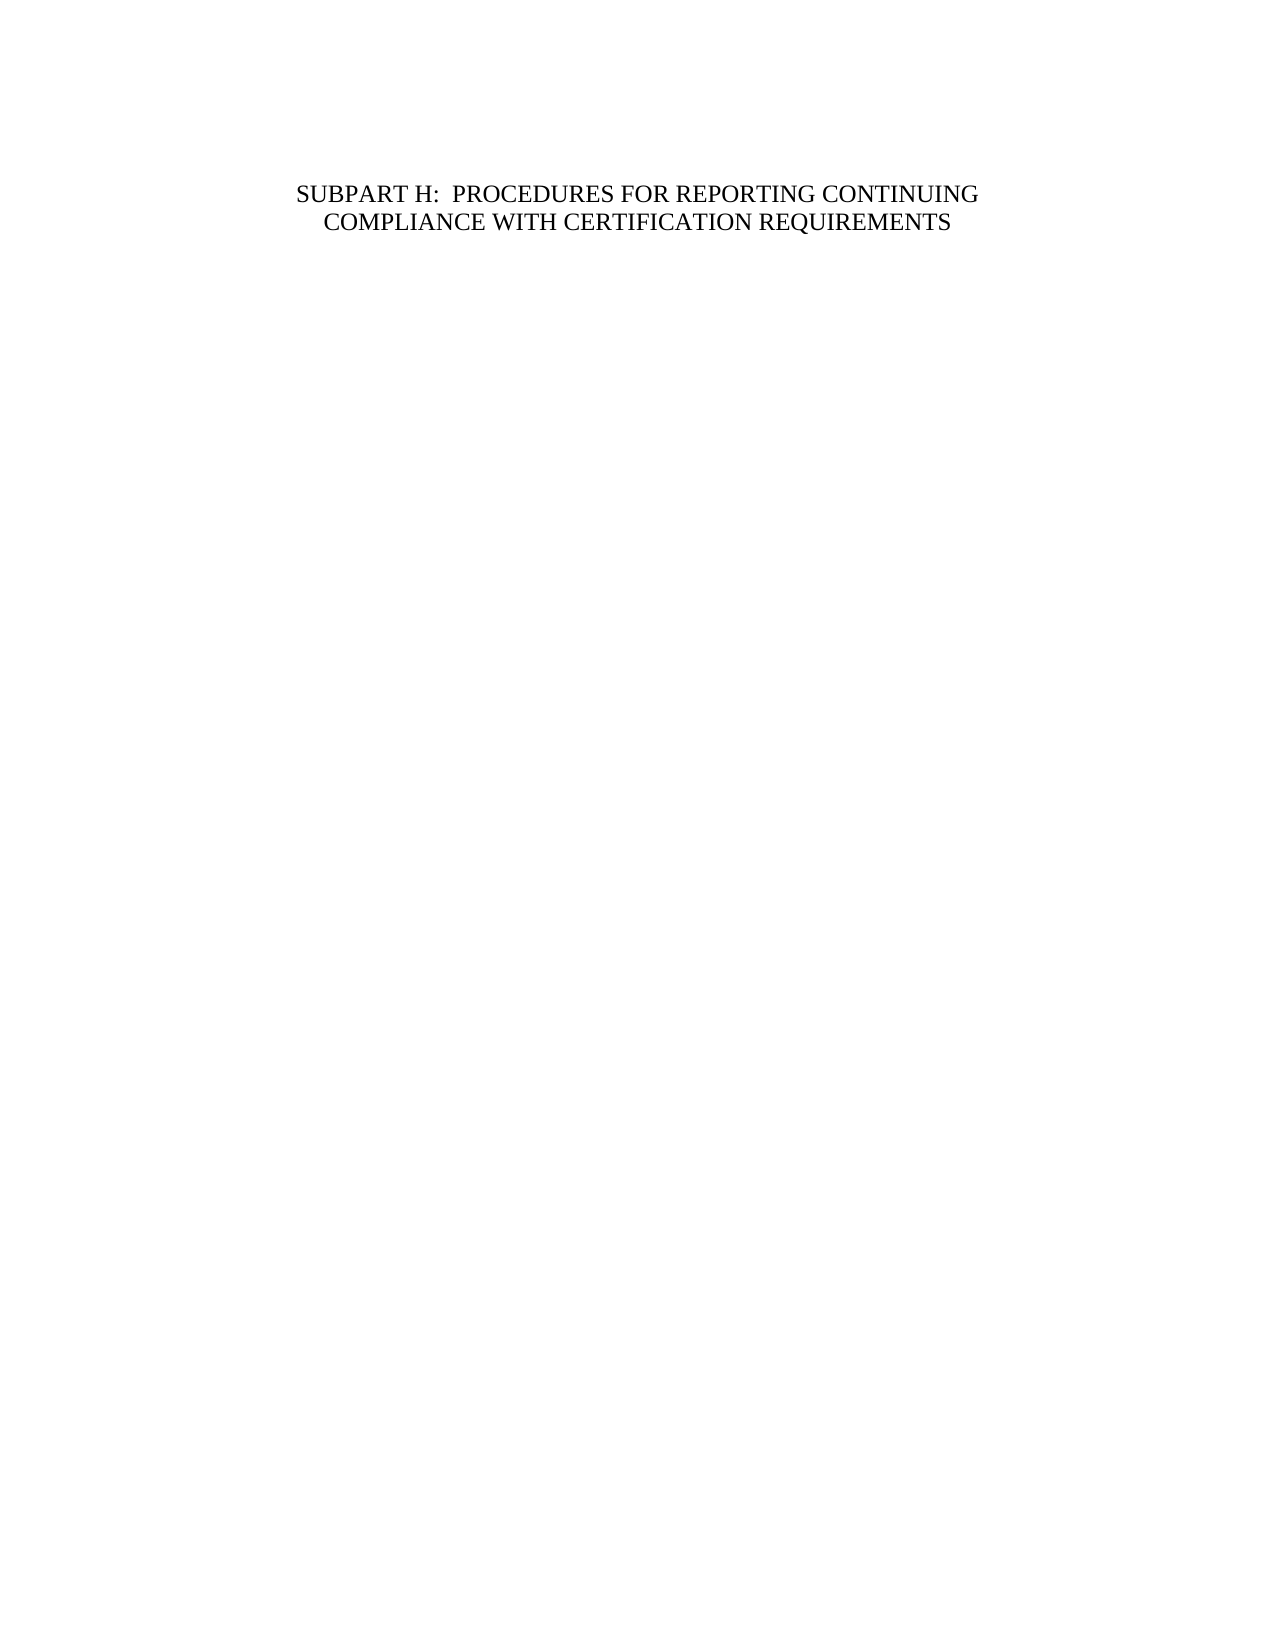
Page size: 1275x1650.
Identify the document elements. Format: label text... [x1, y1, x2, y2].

text SUBPART H: PROCEDURES FOR REPORTING CONTINUING [150, 179, 1125, 207]
text COMPLIANCE WITH CERTIFICATION REQUIREMENTS [150, 207, 1125, 236]
